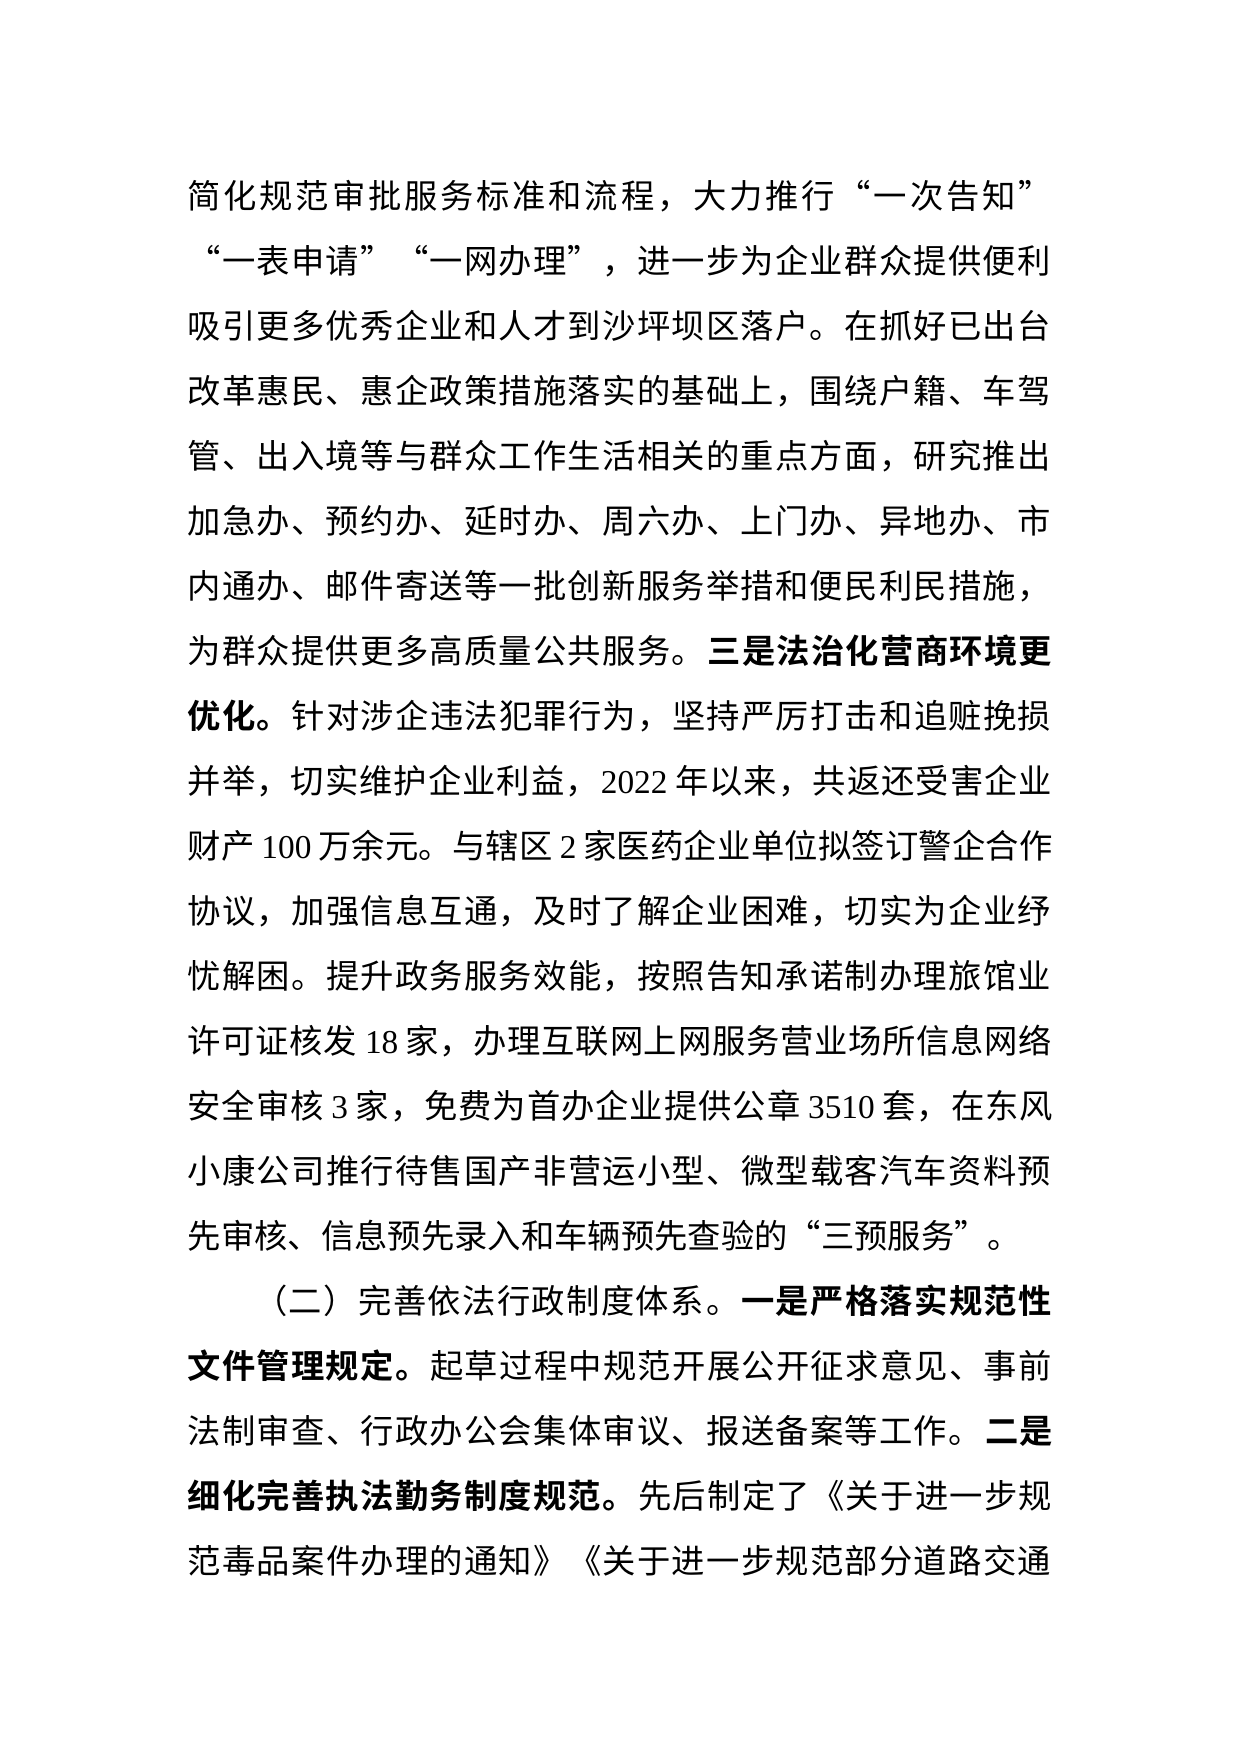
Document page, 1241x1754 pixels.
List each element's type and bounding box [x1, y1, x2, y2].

text [187, 162, 1053, 1267]
text [187, 1267, 1053, 1592]
